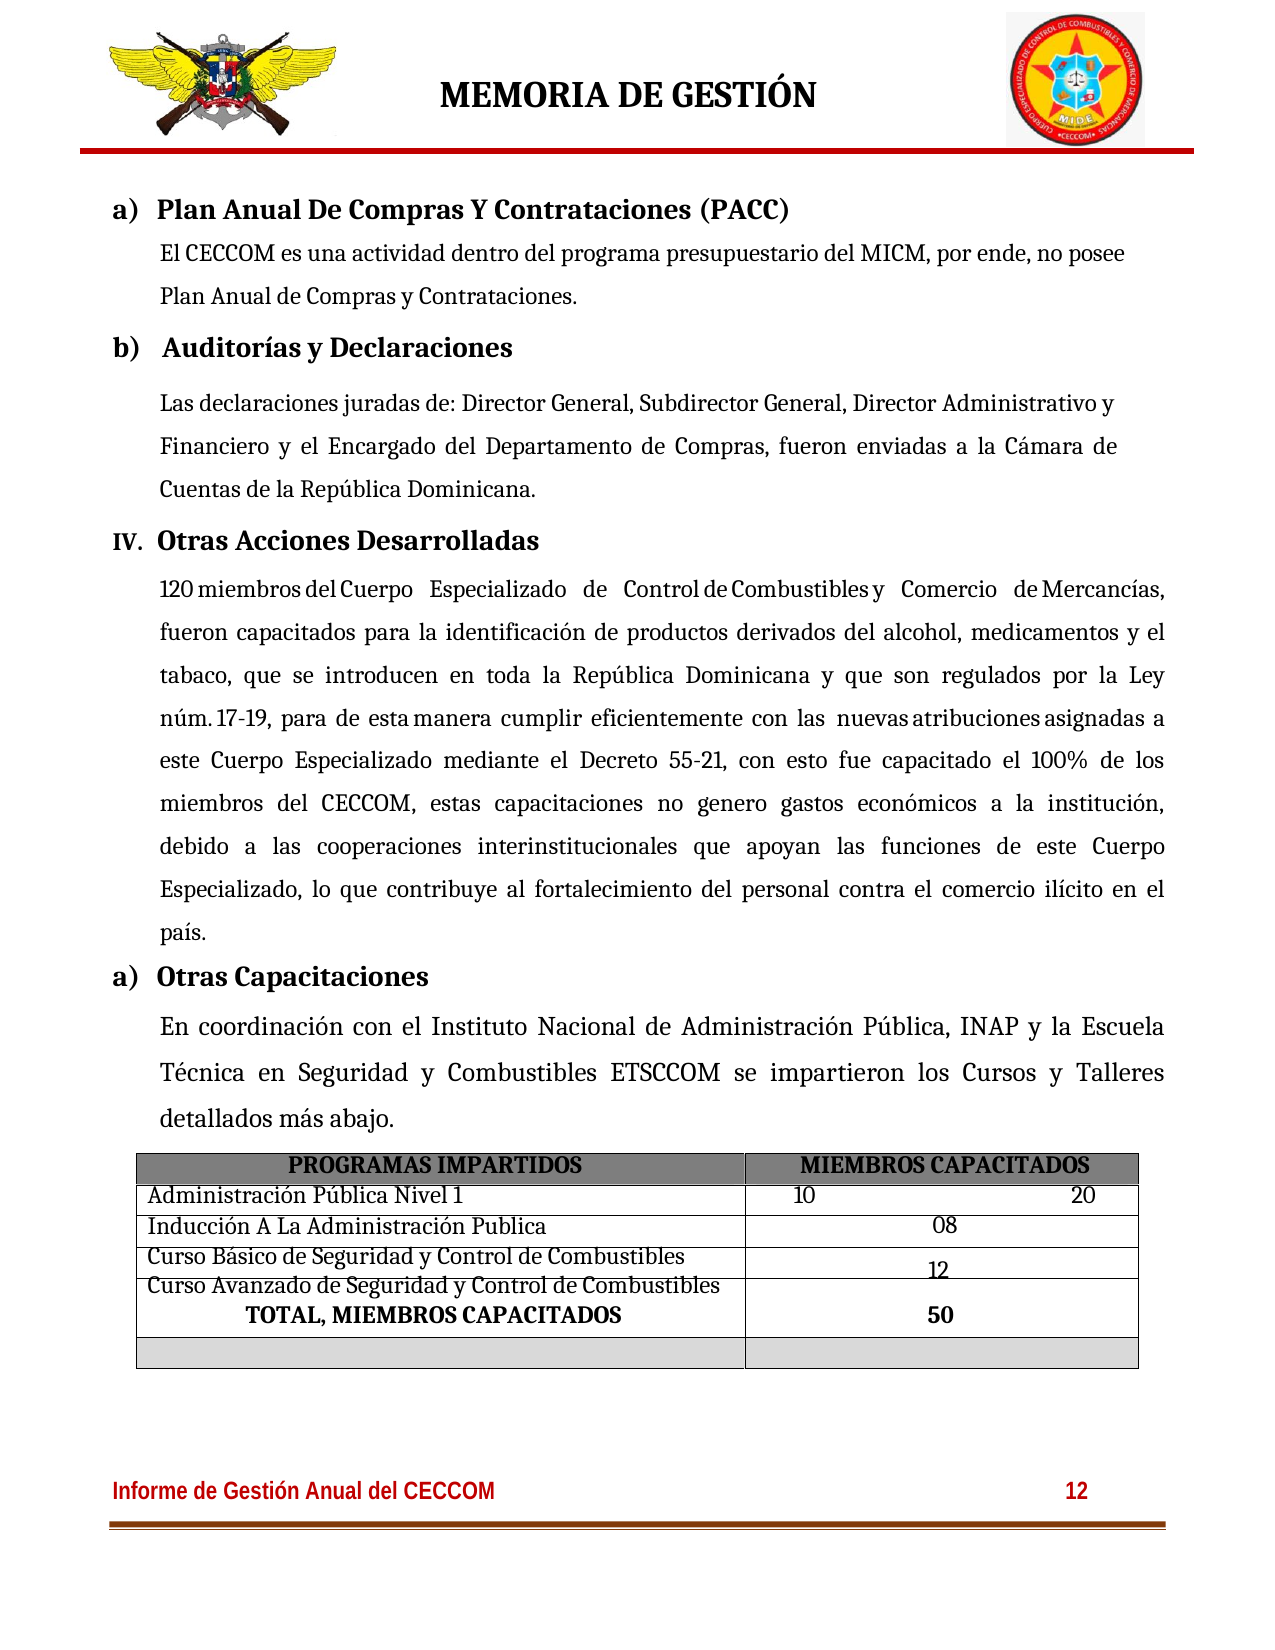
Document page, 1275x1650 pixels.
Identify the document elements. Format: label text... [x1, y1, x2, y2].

picture [106, 26, 338, 137]
text a) Plan Anual De Compras Y Contrataciones (PACC) [112, 193, 1188, 227]
text PROGRAMAS IMPARTIDOS Administración Pública Nivel 1 [147, 1151, 598, 1210]
text MIEMBROS CAPACITADOS 10 20 08 [792, 1151, 1097, 1240]
text a) Otras Capacitaciones [112, 960, 1188, 994]
picture [1006, 117, 1145, 147]
text Financiero y el Encargado del Departamento de Compras, fueron enviadas a la Cámara de Cuentas de la República Dominicana. [159, 432, 1167, 504]
text 12 [1065, 1476, 1188, 1504]
text 12 [928, 1256, 1188, 1284]
text Curso Básico de Seguridad y Control de Combustibles Curso Avanzado de Seguridad y Control de Combustibles [147, 1242, 721, 1300]
text 120miembrosdelCuerpo Especializado de ControldeCombustiblesy Comercio deMercancías, fueron capacitados para la identificación de productos derivados del alcohol, medicamentos y el tabaco, que se introducen en toda la República Dominicana y que son regulados por la Ley núm.17-19, para de estamanera cumplir eficientemente con las nuevasatribucionesasignadas a este Cuerpo Especializado mediante el Decreto 55-21, con esto fue capacitado el 100% de los miembros del CECCOM, estas capacitaciones no genero gastos económicos a la institución, debido a las cooperaciones interinstitucionales que apoyan las funciones de este Cuerpo Especializado, lo que contribuye al fortalecimiento del personal contra el comercio ilícito en el país. [159, 575, 1165, 946]
picture [1006, 12, 1145, 74]
text IV. Otras Acciones Desarrolladas [112, 524, 1188, 558]
text b) Auditorías y Declaraciones [112, 331, 1188, 365]
text Inducción A La Administración Publica [147, 1212, 717, 1240]
text Plan Anual de Compras y Contrataciones. [159, 282, 1188, 310]
text 50 [927, 1301, 1188, 1329]
text El CECCOM es una actividad dentro del programa presupuestario del MICM, por ende, no posee [159, 238, 1188, 267]
text En coordinación con el Instituto Nacional de Administración Pública, INAP y la Escuela Técnica en Seguridad y Combustibles ETSCCOM se impartieron los Cursos y Talleres detallados más abajo. [159, 1011, 1165, 1134]
text Informe de Gestión Anual del CECCOM [112, 1476, 717, 1505]
text MEMORIA DE GESTIÓN [439, 74, 1188, 117]
text Las declaraciones juradas de: Director General, Subdirector General, Director Administrativo y [159, 388, 1188, 417]
text TOTAL, MIEMBROS CAPACITADOS [245, 1301, 717, 1330]
